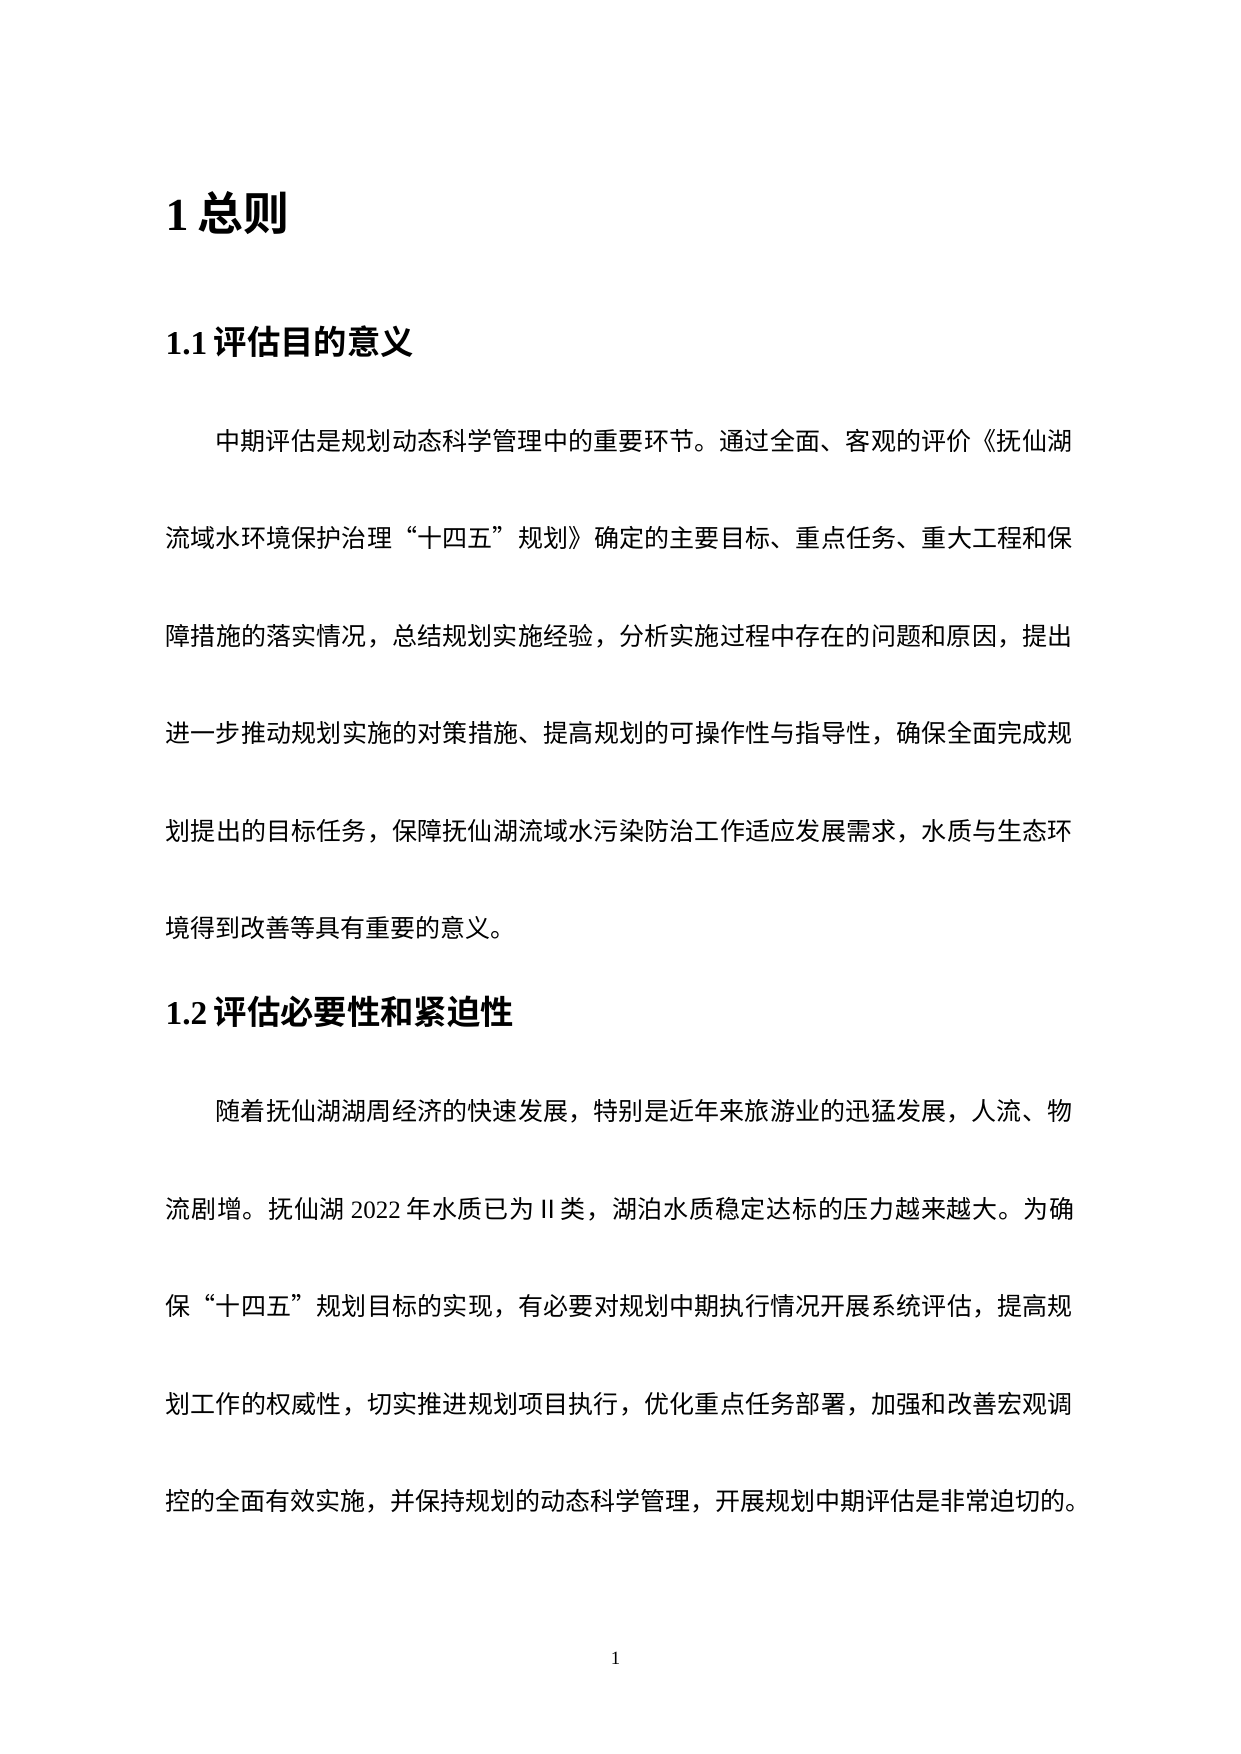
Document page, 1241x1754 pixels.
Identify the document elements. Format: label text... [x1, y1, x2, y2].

text 随着抚仙湖湖周经济的快速发展，特别是近年来旅游业的迅猛发展，人流、物流剧增。抚仙湖2022年水质已为Ⅱ类，湖泊水质稳定达标的压力越来越大。为确保“十四五”规划目标的实现，有必要对规划中期执行情况开展系统评估，提高规划工作的权威性，切实推进规划项目执行，优化重点任务部署，加强和改善宏观调控的全面有效实施，并保持规划的动态科学管理，开展规划中期评估是非常迫切的。 [165, 1077, 1075, 1532]
subtitle 1.2评估必要性和紧迫性 [165, 977, 1075, 1042]
subtitle 1.1评估目的意义 [165, 307, 1075, 372]
text 中期评估是规划动态科学管理中的重要环节。通过全面、客观的评价《抚仙湖流域水环境保护治理“十四五”规划》确定的主要目标、重点任务、重大工程和保障措施的落实情况，总结规划实施经验，分析实施过程中存在的问题和原因，提出进一步推动规划实施的对策措施、提高规划的可操作性与指导性，确保全面完成规划提出的目标任务，保障抚仙湖流域水污染防治工作适应发展需求，水质与生态环境得到改善等具有重要的意义。 [165, 407, 1075, 959]
subtitle 1总则 [165, 162, 1075, 259]
